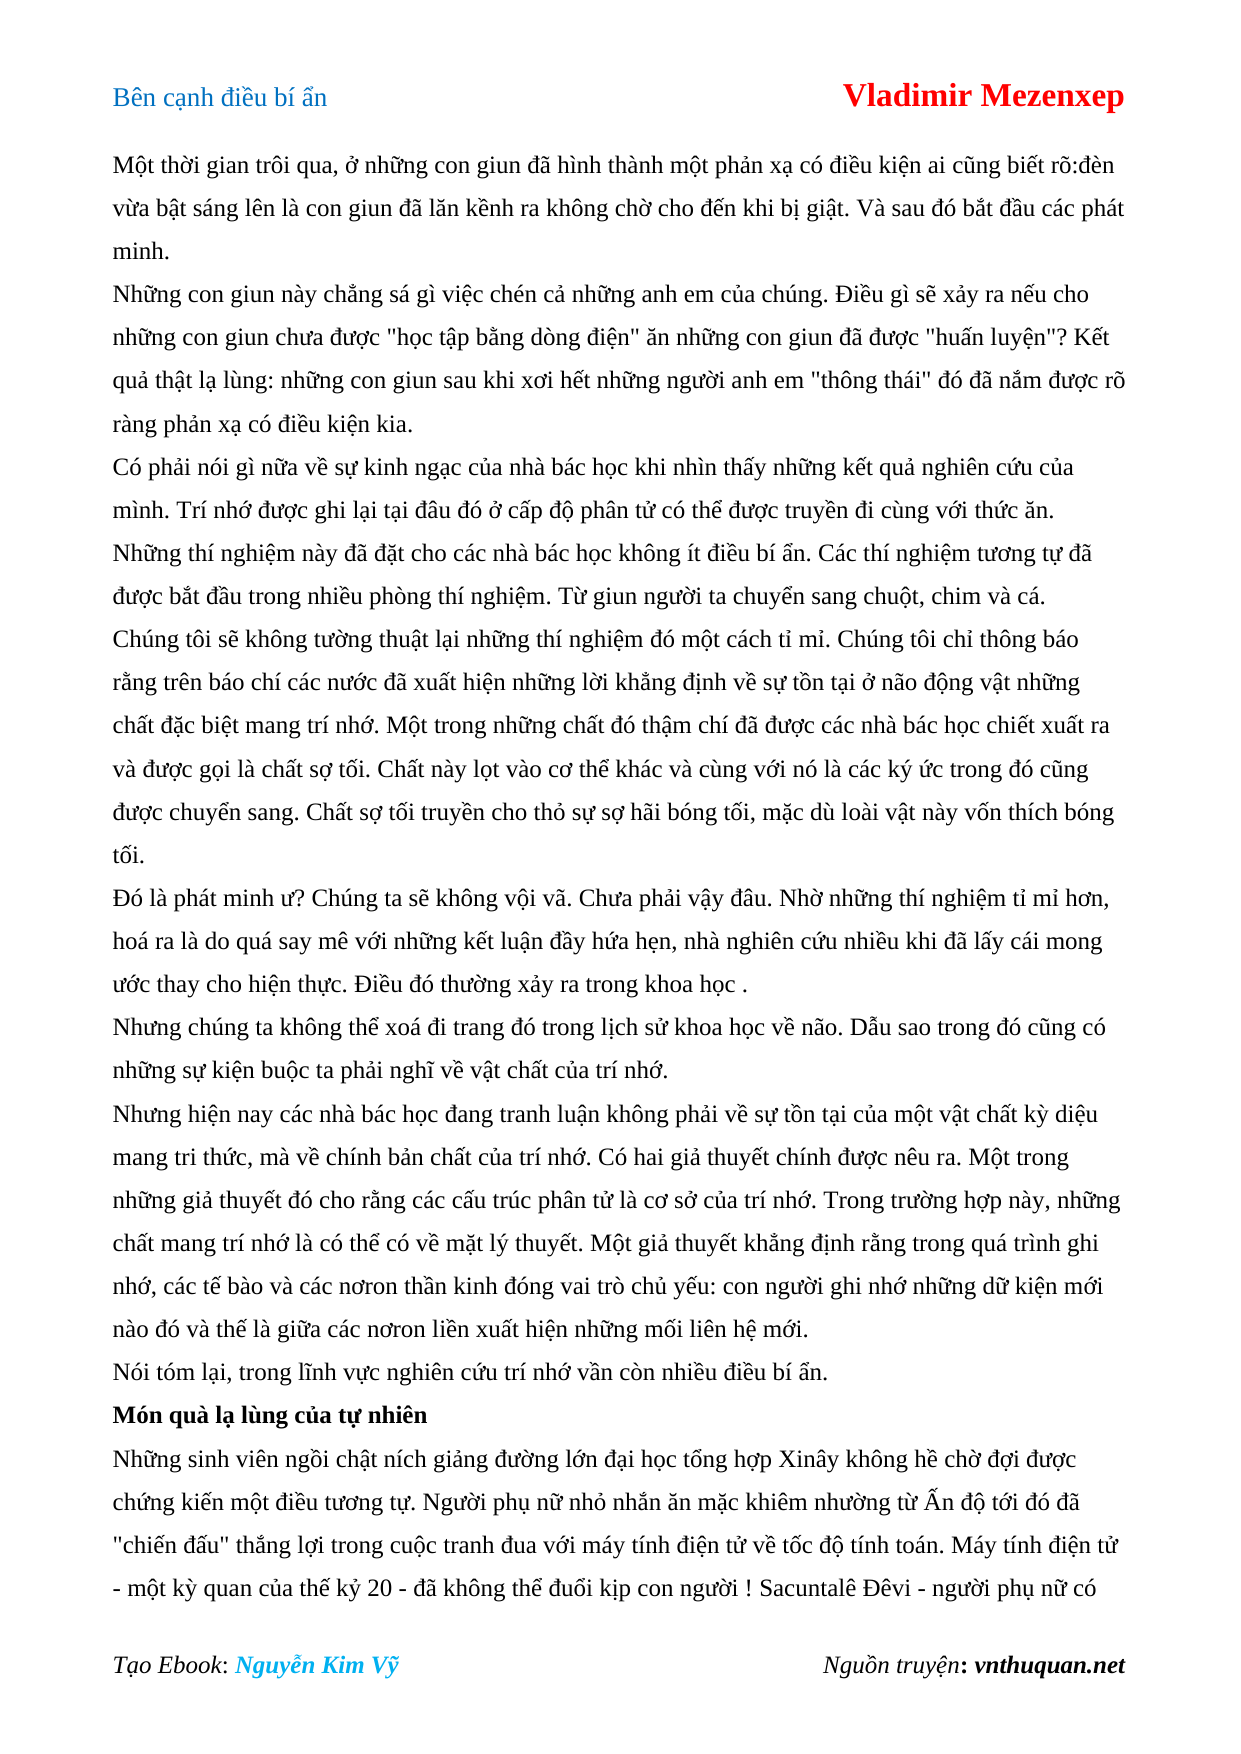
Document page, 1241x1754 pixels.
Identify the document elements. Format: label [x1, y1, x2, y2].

text [112, 150, 1128, 1602]
